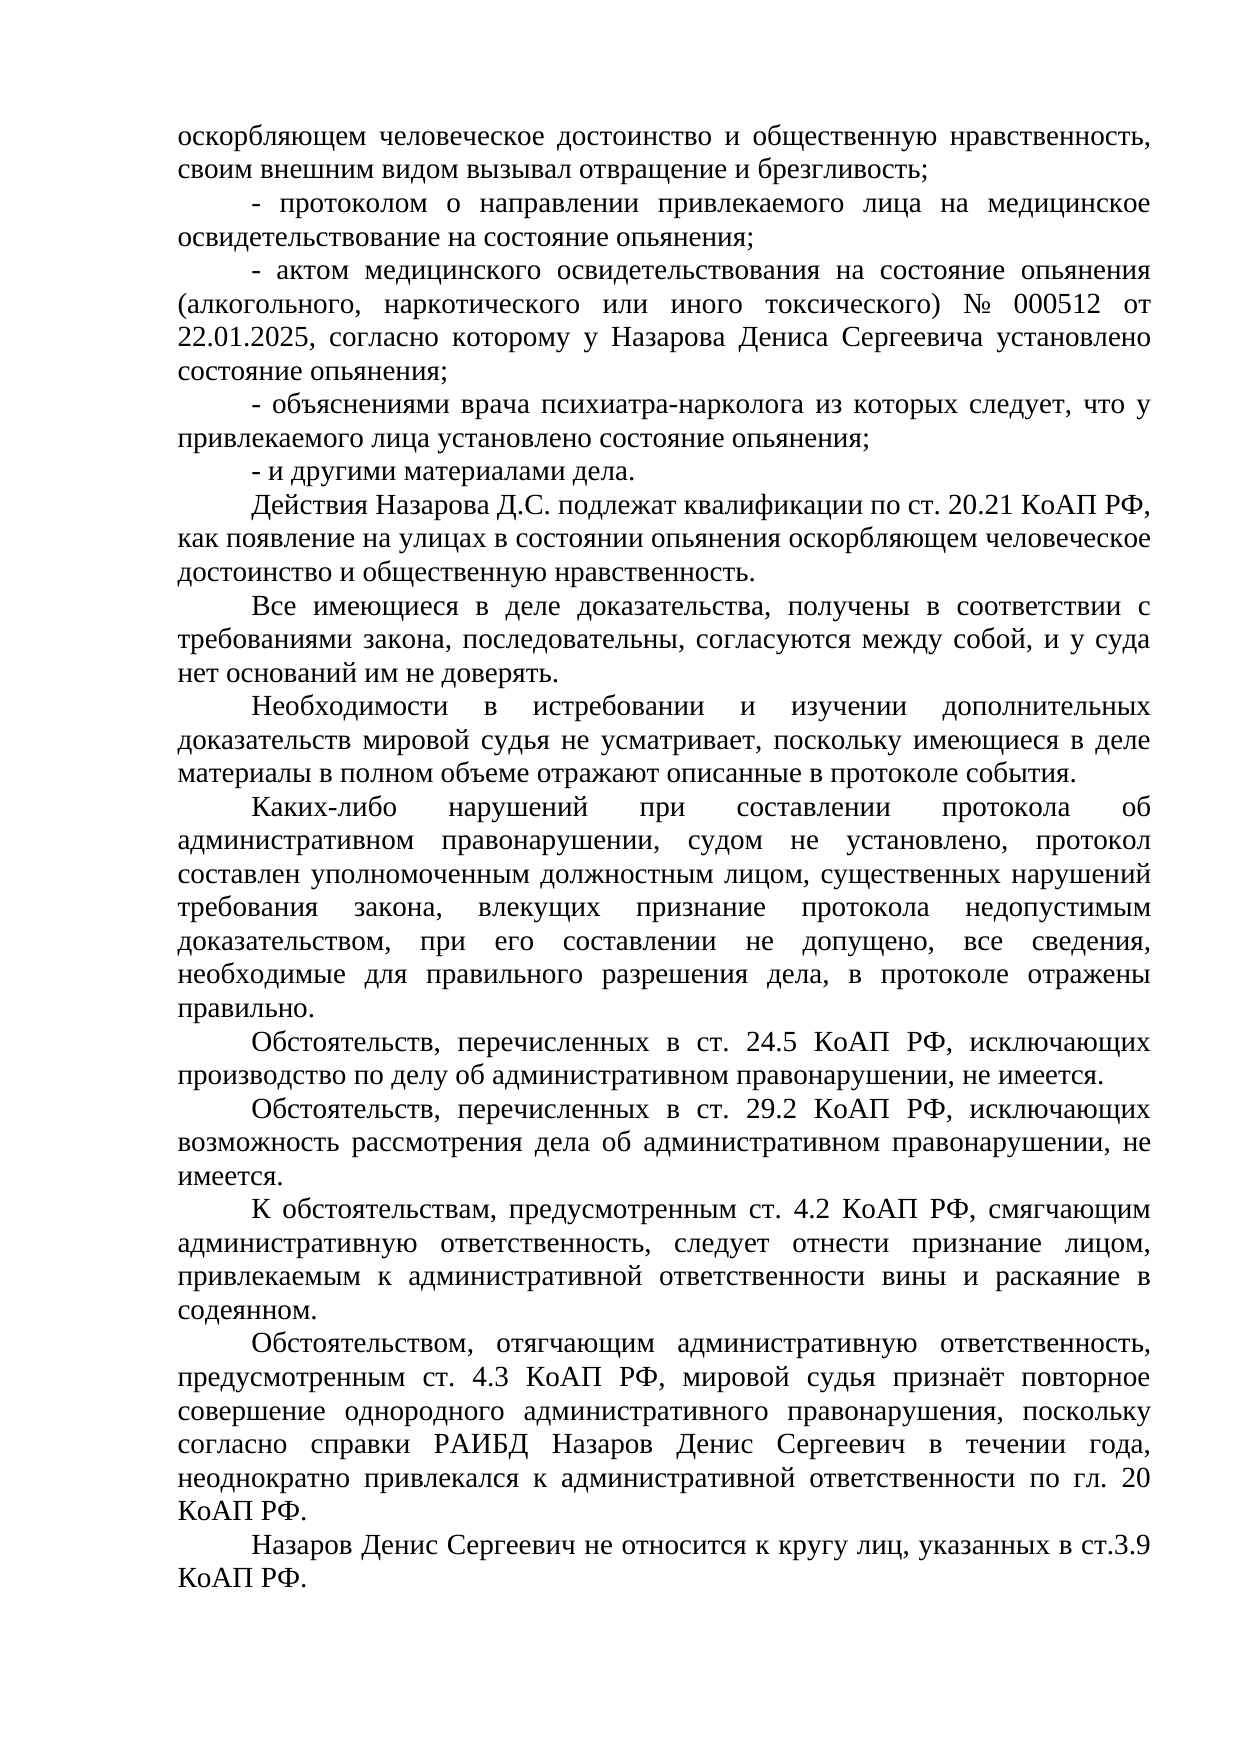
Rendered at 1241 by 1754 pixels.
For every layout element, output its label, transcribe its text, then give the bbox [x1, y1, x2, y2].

text Действия Назарова Д.С. подлежат квалификации по ст. 20.21 КоАП РФ, как появление на улицах в состоянии опьянения оскорбляющем человеческое достоинство и общественную нравственность. [177, 487, 1152, 588]
text - объяснениями врача психиатра-нарколога из которых следует, что у привлекаемого лица установлено состояние опьянения; [177, 386, 1152, 453]
text Обстоятельств, перечисленных в ст. 24.5 КоАП РФ, исключающих производство по делу об административном правонарушении, не имеется. [177, 1024, 1152, 1091]
text Каких-либо нарушений при составлении протокола об административном правонарушении, судом не установлено, протокол составлен уполномоченным должностным лицом, существенных нарушений требования закона, влекущих признание протокола недопустимым доказательством, при его составлении не допущено, все сведения, необходимые для правильного разрешения дела, в протоколе отражены правильно. [177, 789, 1152, 1024]
text Назаров Денис Сергеевич не относится к кругу лиц, указанных в ст.3.9 КоАП РФ. [177, 1527, 1152, 1594]
text К обстоятельствам, предусмотренным ст. 4.2 КоАП РФ, смягчающим административную ответственность, следует отнести признание лицом, привлекаемым к административной ответственности вины и раскаяние в содеянном. [177, 1191, 1152, 1326]
text - и другими материалами дела. [251, 453, 1152, 487]
text Обстоятельств, перечисленных в ст. 29.2 КоАП РФ, исключающих возможность рассмотрения дела об административном правонарушении, не имеется. [177, 1091, 1152, 1191]
text Обстоятельством, отягчающим административную ответственность, предусмотренным ст. 4.3 КоАП РФ, мировой судья признаёт повторное совершение однородного административного правонарушения, поскольку согласно справки РАИБД Назаров Денис Сергеевич в течении года, неоднократно привлекался к административной ответственности по гл. 20 КоАП РФ. [177, 1326, 1152, 1527]
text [177, 118, 1152, 185]
text - актом медицинского освидетельствования на состояние опьянения (алкогольного, наркотического или иного токсического) № 000512 от 22.01.2025, согласно которому у Назарова Дениса Сергеевича установлено состояние опьянения; [177, 252, 1152, 386]
text - протоколом о направлении привлекаемого лица на медицинское освидетельствование на состояние опьянения; [177, 185, 1152, 252]
text Необходимости в истребовании и изучении дополнительных доказательств мировой судья не усматривает, поскольку имеющиеся в деле материалы в полном объеме отражают описанные в протоколе события. [177, 688, 1152, 789]
text Все имеющиеся в деле доказательства, получены в соответствии с требованиями закона, последовательны, согласуются между собой, и у суда нет оснований им не доверять. [177, 588, 1152, 688]
